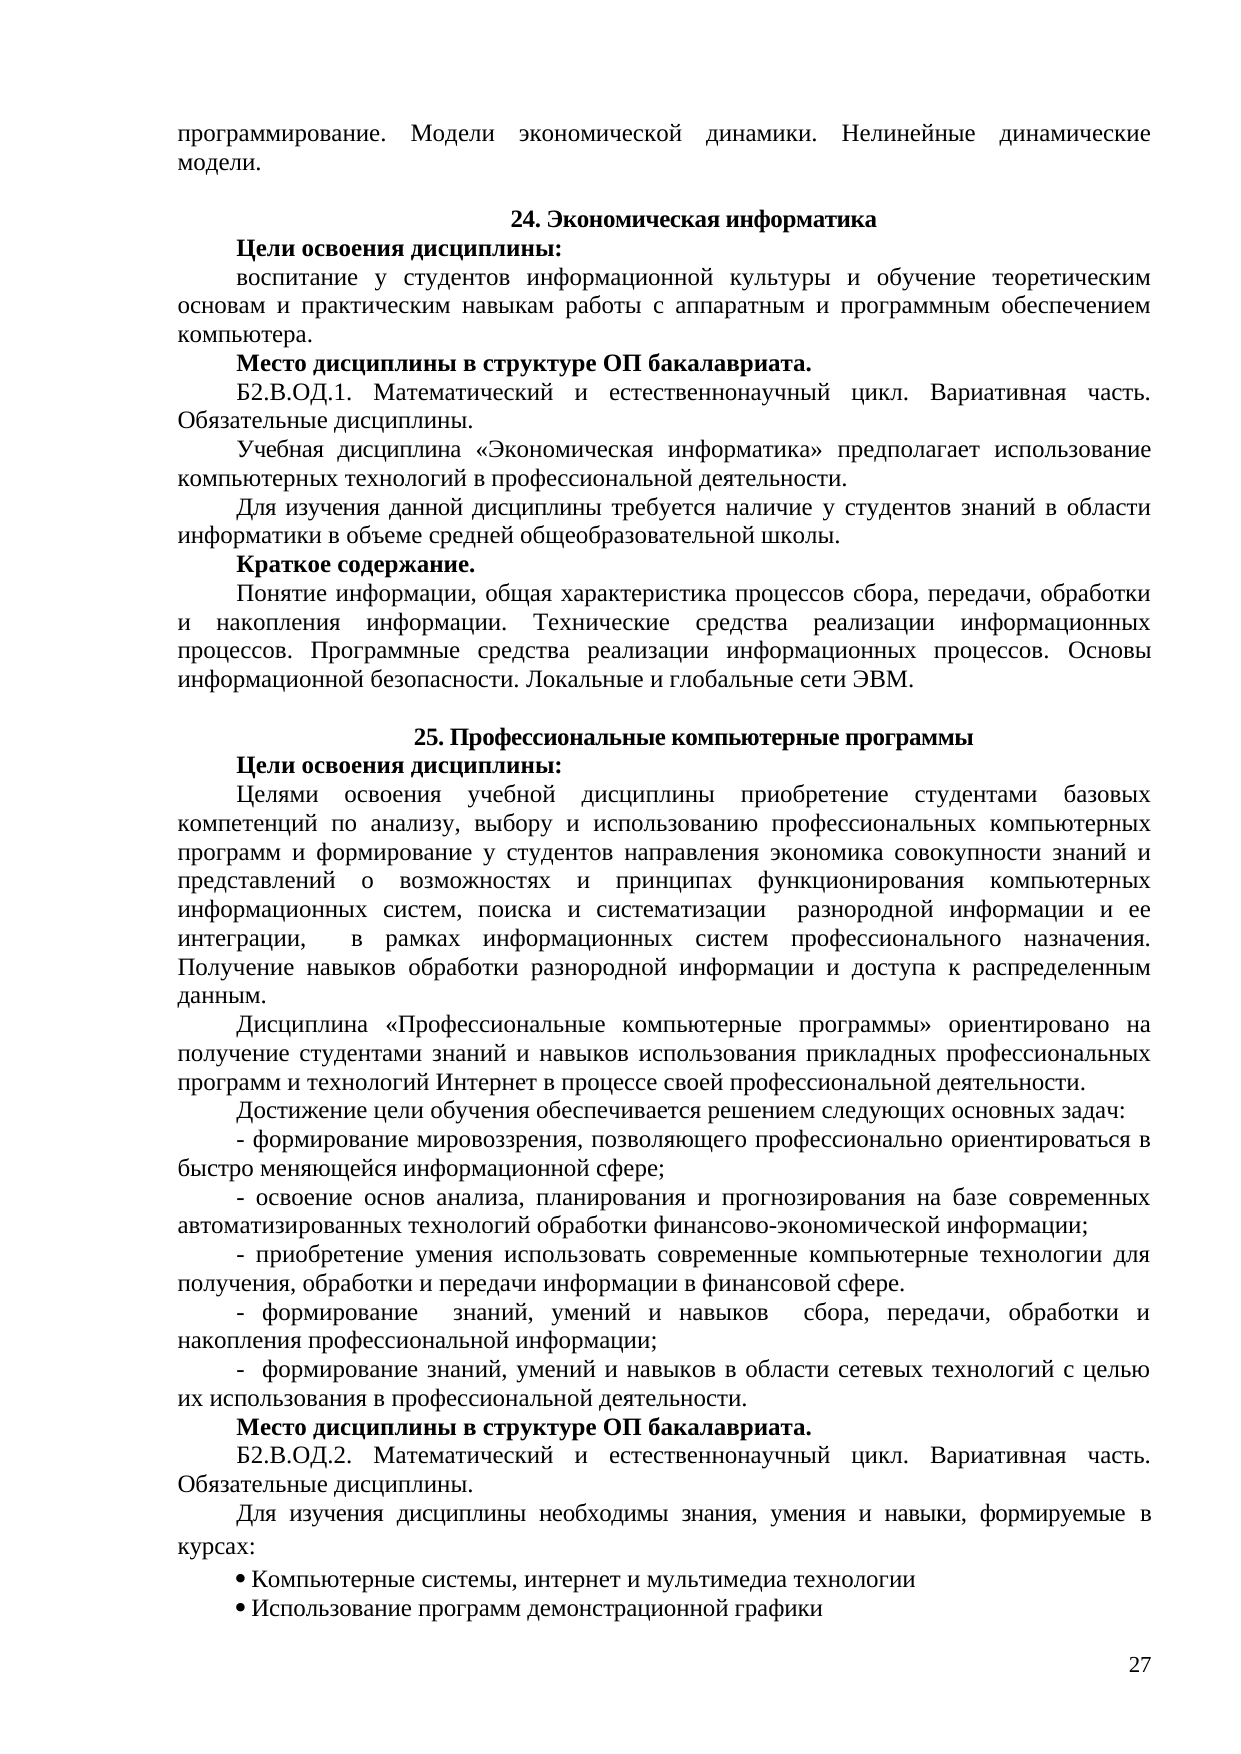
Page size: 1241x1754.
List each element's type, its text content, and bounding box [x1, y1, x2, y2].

text воспитание у студентов информационной культуры и обучение теоретическим основам и практическим навыкам работы с аппаратным и программным обеспечением компьютера. [177, 262, 1152, 348]
text Для изучения дисциплины необходимы знания, умения и навыки, формируемые в курсах: [177, 1498, 1152, 1560]
text - освоение основ анализа, планирования и прогнозирования на базе современных автоматизированных технологий обработки финансово-экономической информации; [177, 1182, 1152, 1239]
list Компьютерные системы, интернет и мультимедиа технологии [177, 1564, 1152, 1593]
text Дисциплина «Профессиональные компьютерные программы» ориентировано на получение студентами знаний и навыков использования прикладных профессиональных программ и технологий Интернет в процессе своей профессиональной деятельности. [177, 1009, 1152, 1096]
text Достижение цели обучения обеспечивается решением следующих основных задач: [177, 1096, 1152, 1124]
text Цели освоения дисциплины: [177, 233, 1152, 262]
text Понятие информации, общая характеристика процессов сбора, передачи, обработки и накопления информации. Технические средства реализации информационных процессов. Программные средства реализации информационных процессов. Основы информационной безопасности. Локальные и глобальные сети ЭВМ. [177, 578, 1152, 693]
text Учебная дисциплина «Экономическая информатика» предполагает использование компьютерных технологий в профессиональной деятельности. [177, 434, 1152, 492]
text - формирование мировоззрения, позволяющего профессионально ориентироваться в быстро меняющейся информационной сфере; [177, 1124, 1152, 1182]
text Цели освоения дисциплины: [177, 751, 1152, 779]
text Б2.В.ОД.1. Математический и естественнонаучный цикл. Вариативная часть. Обязательные дисциплины. [177, 377, 1152, 434]
text Место дисциплины в структуре ОП бакалавриата. [177, 348, 1152, 377]
text - приобретение умения использовать современные компьютерные технологии для получения, обработки и передачи информации в финансовой сфере. [177, 1239, 1152, 1297]
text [177, 118, 1152, 176]
text Б2.В.ОД.2. Математический и естественнонаучный цикл. Вариативная часть. Обязательные дисциплины. [177, 1441, 1152, 1498]
text Место дисциплины в структуре ОП бакалавриата. [177, 1412, 1152, 1441]
text - формирование знаний, умений и навыков сбора, передачи, обработки и накопления профессиональной информации; [177, 1297, 1152, 1354]
text Для изучения данной дисциплины требуется наличие у студентов знаний в области информатики в объеме средней общеобразовательной школы. [177, 492, 1152, 549]
text Краткое содержание. [177, 549, 1152, 578]
text Целями освоения учебной дисциплины приобретение студентами базовых компетенций по анализу, выбору и использованию профессиональных компьютерных программ и формирование у студентов направления экономика совокупности знаний и представлений о возможностях и принципах функционирования компьютерных информационных систем, поиска и систематизации разнородной информации и ее интеграции, в рамках информационных систем профессионального назначения. Получение навыков обработки разнородной информации и доступа к распределенным данным. [177, 779, 1152, 1009]
text 24. Экономическая информатика [177, 204, 1152, 233]
text 25. Профессиональные компьютерные программы [177, 722, 1152, 751]
list Использование программ демонстрационной графики [177, 1593, 1152, 1622]
text - формирование знаний, умений и навыков в области сетевых технологий с целью их использования в профессиональной деятельности. [177, 1354, 1152, 1412]
